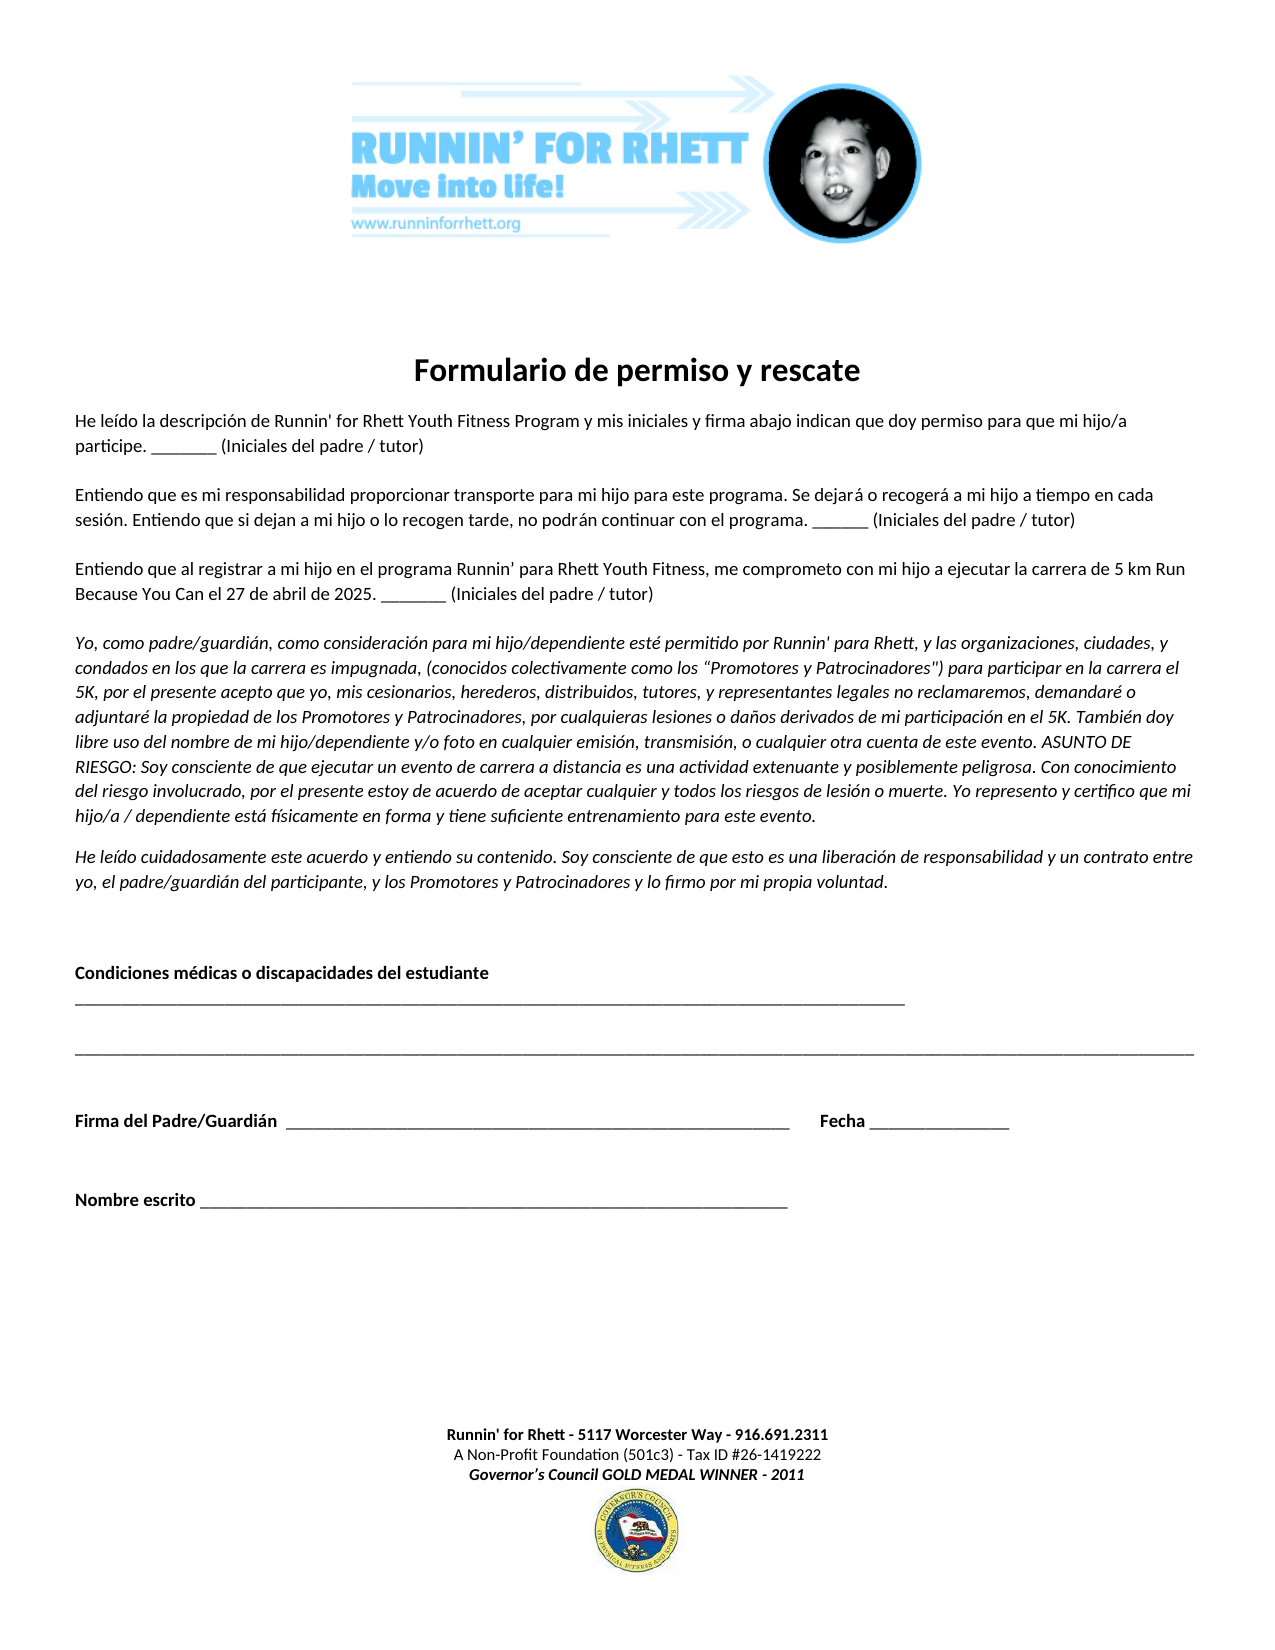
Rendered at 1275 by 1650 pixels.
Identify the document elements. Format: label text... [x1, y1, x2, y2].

picture [591, 1485, 684, 1575]
text Nombre escrito _______________________________________________________________ [75, 1189, 1200, 1212]
text ________________________________________________________________________________________________________________________ [75, 1035, 1200, 1058]
picture [350, 75, 925, 247]
text Condiciones médicas o discapacidades del estudiante _________________________________________________________________________________________ [75, 961, 1200, 1008]
text Entiendo que al registrar a mi hijo en el programa Runnin’ para Rhett Youth Fitness, me comprometo con mi hijo a ejecutar la carrera de 5 km Run Because You Can el 27 de abril de 2025. _______ (Iniciales del padre / tutor) [75, 557, 1200, 605]
text Firma del Padre/Guardián ______________________________________________________ Fecha _______________ [75, 1109, 1200, 1132]
text Entiendo que es mi responsabilidad proporcionar transporte para mi hijo para este programa. Se dejará o recogerá a mi hijo a tiempo en cada sesión. Entiendo que si dejan a mi hijo o lo recogen tarde, no podrán continuar con el programa. ______ (Iniciales del padre / tutor) [75, 483, 1200, 531]
text He leído cuidadosamente este acuerdo y entiendo su contenido. Soy consciente de que esto es una liberación de responsabilidad y un contrato entre yo, el padre/guardián del participante, y los Promotores y Patrocinadores y lo firmo por mi propia voluntad. [75, 846, 1200, 893]
text Formulario de permiso y rescate [75, 348, 1200, 389]
text He leído la descripción de Runnin' for Rhett Youth Fitness Program y mis iniciales y firma abajo indican que doy permiso para que mi hijo/a participe. _______ (Iniciales del padre / tutor) [75, 409, 1200, 457]
text Yo, como padre/guardián, como consideración para mi hijo/dependiente esté permitido por Runnin' para Rhett, y las organizaciones, ciudades, y condados en los que la carrera es impugnada, (conocidos colectivamente como los “Promotores y Patrocinadores") para participar en la carrera el 5K, por el presente acepto que yo, mis cesionarios, herederos, distribuidos, tutores, y representantes legales no reclamaremos, demandaré o adjuntaré la propiedad de los Promotores y Patrocinadores, por cualquieras lesiones o daños derivados de mi participación en el 5K. También doy libre uso del nombre de mi hijo/dependiente y/o foto en cualquier emisión, transmisión, o cualquier otra cuenta de este evento. ASUNTO DE RIESGO: Soy consciente de que ejecutar un evento de carrera a distancia es una actividad extenuante y posiblemente peligrosa. Con conocimiento del riesgo involucrado, por el presente estoy de acuerdo de aceptar cualquier y todos los riesgos de lesión o muerte. Yo represento y certifico que mi hijo/a / dependiente está físicamente en forma y tiene suficiente entrenamiento para este evento. [75, 631, 1200, 827]
